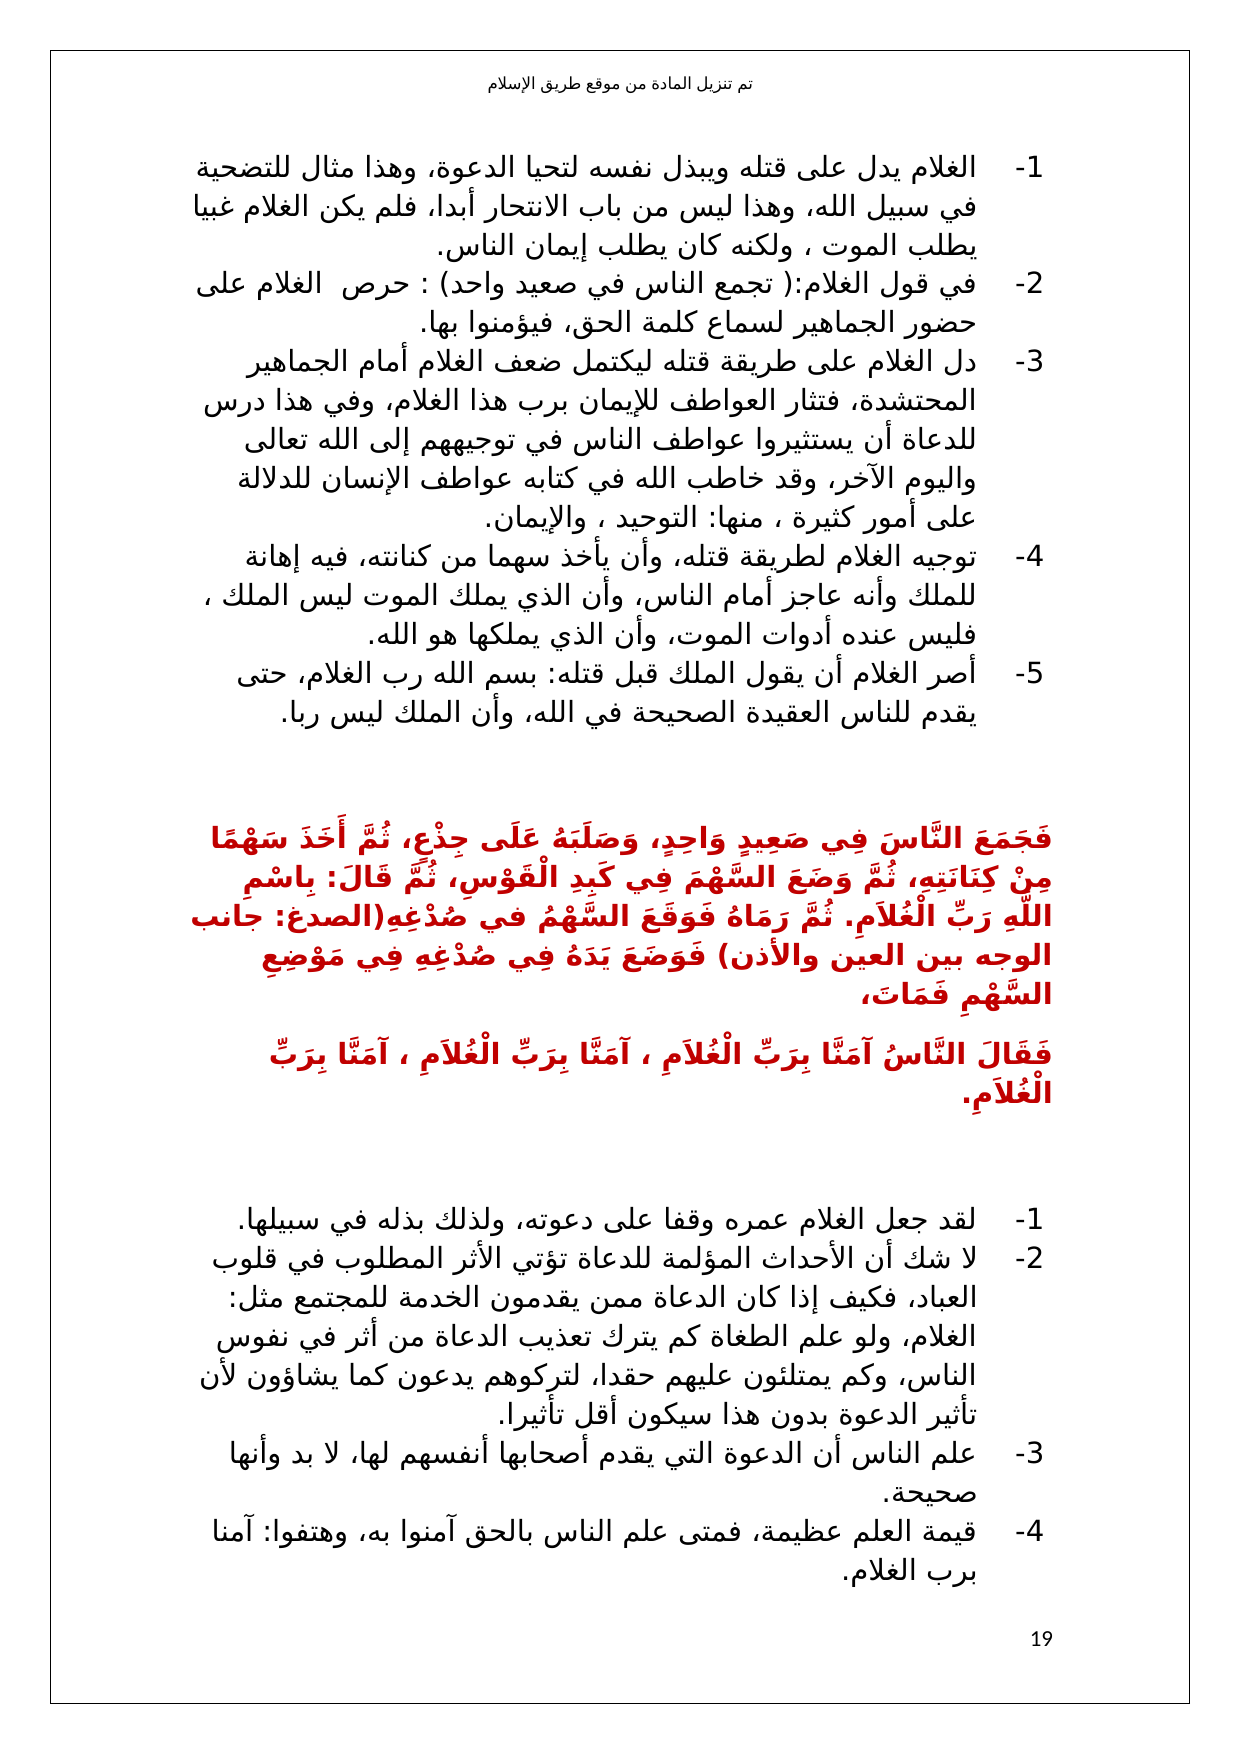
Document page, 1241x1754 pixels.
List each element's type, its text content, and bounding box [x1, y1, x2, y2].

list الغلام يدل على قتله ويبذل نفسه لتحيا الدعوة، وهذا مثال للتضحية في سبيل الله، وهذا ليس من باب الانتحار أبدا، فلم يكن الغلام غبيا يطلب الموت ، ولكنه كان يطلب إيمان الناس. [187, 150, 1015, 262]
list في قول الغلام:( تجمع الناس في صعيد واحد) : حرص الغلام على حضور الجماهير لسماع كلمة الحق، فيؤمنوا بها. [187, 267, 1015, 340]
list لقد جعل الغلام عمره وقفا على دعوته، ولذلك بذله في سبيلها. [187, 1202, 1015, 1236]
list أصر الغلام أن يقول الملك قبل قتله: بسم الله رب الغلام، حتى يقدم للناس العقيدة الصحيحة في الله، وأن الملك ليس ربا. [187, 656, 1015, 729]
text فَقَالَ النَّاسُ آمَنَّا بِرَبِّ الْغُلاَمِ ، آمَنَّا بِرَبِّ الْغُلاَمِ ، آمَنَّا بِرَبِّ الْغُلاَمِ. [187, 1037, 1053, 1110]
list توجيه الغلام لطريقة قتله، وأن يأخذ سهما من كنانته، فيه إهانة للملك وأنه عاجز أمام الناس، وأن الذي يملك الموت ليس الملك ، فليس عنده أدوات الموت، وأن الذي يملكها هو الله. [187, 539, 1015, 651]
list قيمة العلم عظيمة، فمتى علم الناس بالحق آمنوا به، وهتفوا: آمنا برب الغلام. [187, 1514, 1015, 1587]
list علم الناس أن الدعوة التي يقدم أصحابها أنفسهم لها، لا بد وأنها صحيحة. [187, 1436, 1015, 1509]
list لا شك أن الأحداث المؤلمة للدعاة تؤتي الأثر المطلوب في قلوب العباد، فكيف إذا كان الدعاة ممن يقدمون الخدمة للمجتمع مثل: الغلام، ولو علم الطغاة كم يترك تعذيب الدعاة من أثر في نفوس الناس، وكم يمتلئون عليهم حقدا، لتركوهم يدعون كما يشاؤون لأن تأثير الدعوة بدون هذا سيكون أقل تأثيرا. [187, 1241, 1015, 1431]
text فَجَمَعَ النَّاسَ فِي صَعِيدٍ وَاحِدٍ، وَصَلَبَهُ عَلَى جِذْعٍ، ثُمَّ أَخَذَ سَهْمًا مِنْ كِنَانَتِهِ، ثُمَّ وَضَعَ السَّهْمَ فِي كَبِدِ الْقَوْسِ، ثُمَّ قَالَ: بِاسْمِ اللَّهِ رَبِّ الْغُلاَمِ. ثُمَّ رَمَاهُ فَوَقَعَ السَّهْمُ في صُدْغِهِ(الصدغ: جانب الوجه بين العين والأذن) فَوَضَعَ يَدَهُ فِي صُدْغِهِ فِي مَوْضِعِ السَّهْمِ فَمَاتَ، [187, 822, 1053, 1011]
list دل الغلام على طريقة قتله ليكتمل ضعف الغلام أمام الجماهير المحتشدة، فتثار العواطف للإيمان برب هذا الغلام، وفي هذا درس للدعاة أن يستثيروا عواطف الناس في توجيههم إلى الله تعالى واليوم الآخر، وقد خاطب الله في كتابه عواطف الإنسان للدلالة على أمور كثيرة ، منها: التوحيد ، والإيمان. [187, 345, 1015, 534]
